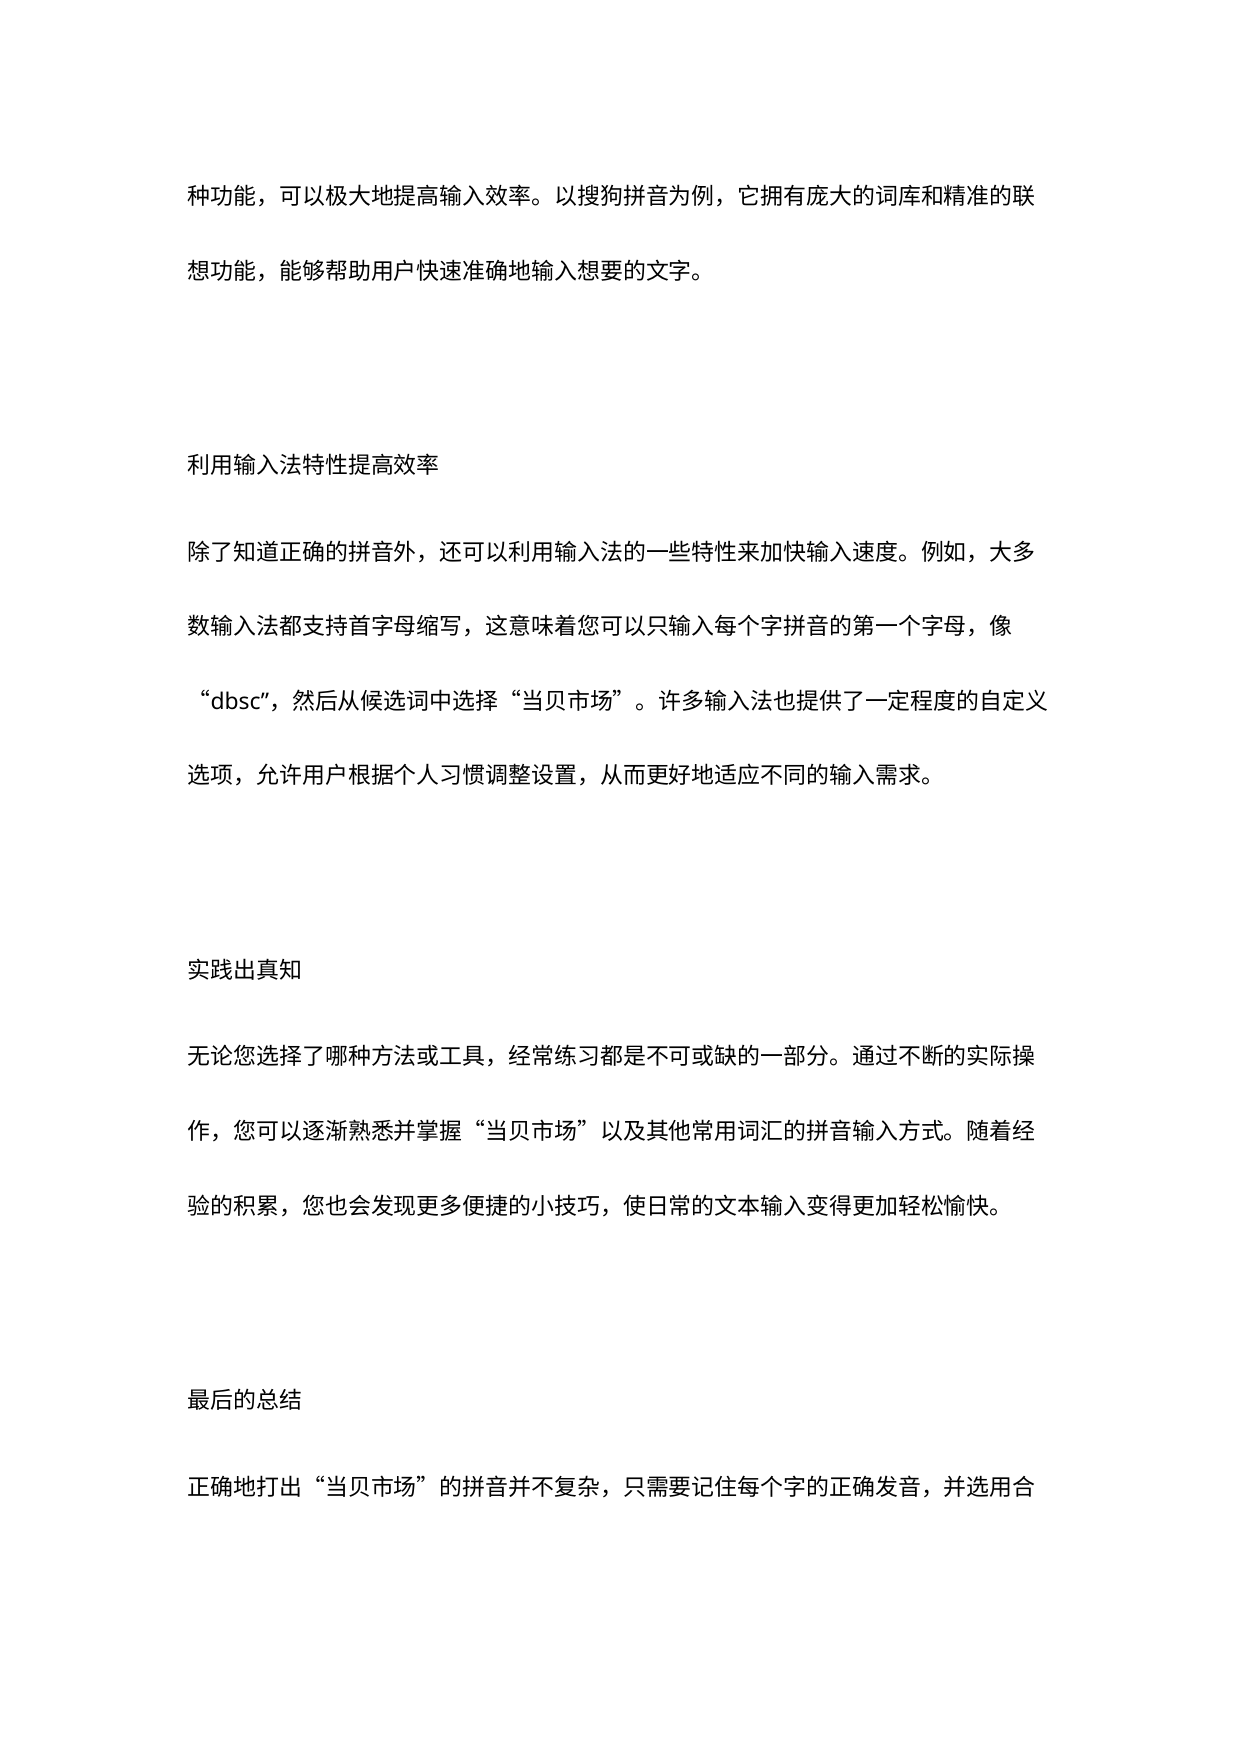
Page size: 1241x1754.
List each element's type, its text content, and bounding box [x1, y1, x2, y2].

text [187, 1453, 1053, 1518]
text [187, 162, 1053, 302]
text 无论您选择了哪种方法或工具，经常练习都是不可或缺的一部分。通过不断的实际操作，您可以逐渐熟悉并掌握“当贝市场”以及其他常用词汇的拼音输入方式。随着经验的积累，您也会发现更多便捷的小技巧，使日常的文本输入变得更加轻松愉快。 [187, 1022, 1053, 1237]
text 利用输入法特性提高效率 [187, 431, 1053, 496]
text 除了知道正确的拼音外，还可以利用输入法的一些特性来加快输入速度。例如，大多数输入法都支持首字母缩写，这意味着您可以只输入每个字拼音的第一个字母，像“dbsc”，然后从候选词中选择“当贝市场”。许多输入法也提供了一定程度的自定义选项，允许用户根据个人习惯调整设置，从而更好地适应不同的输入需求。 [187, 517, 1053, 807]
text 最后的总结 [187, 1366, 1053, 1431]
text 实践出真知 [187, 936, 1053, 1001]
